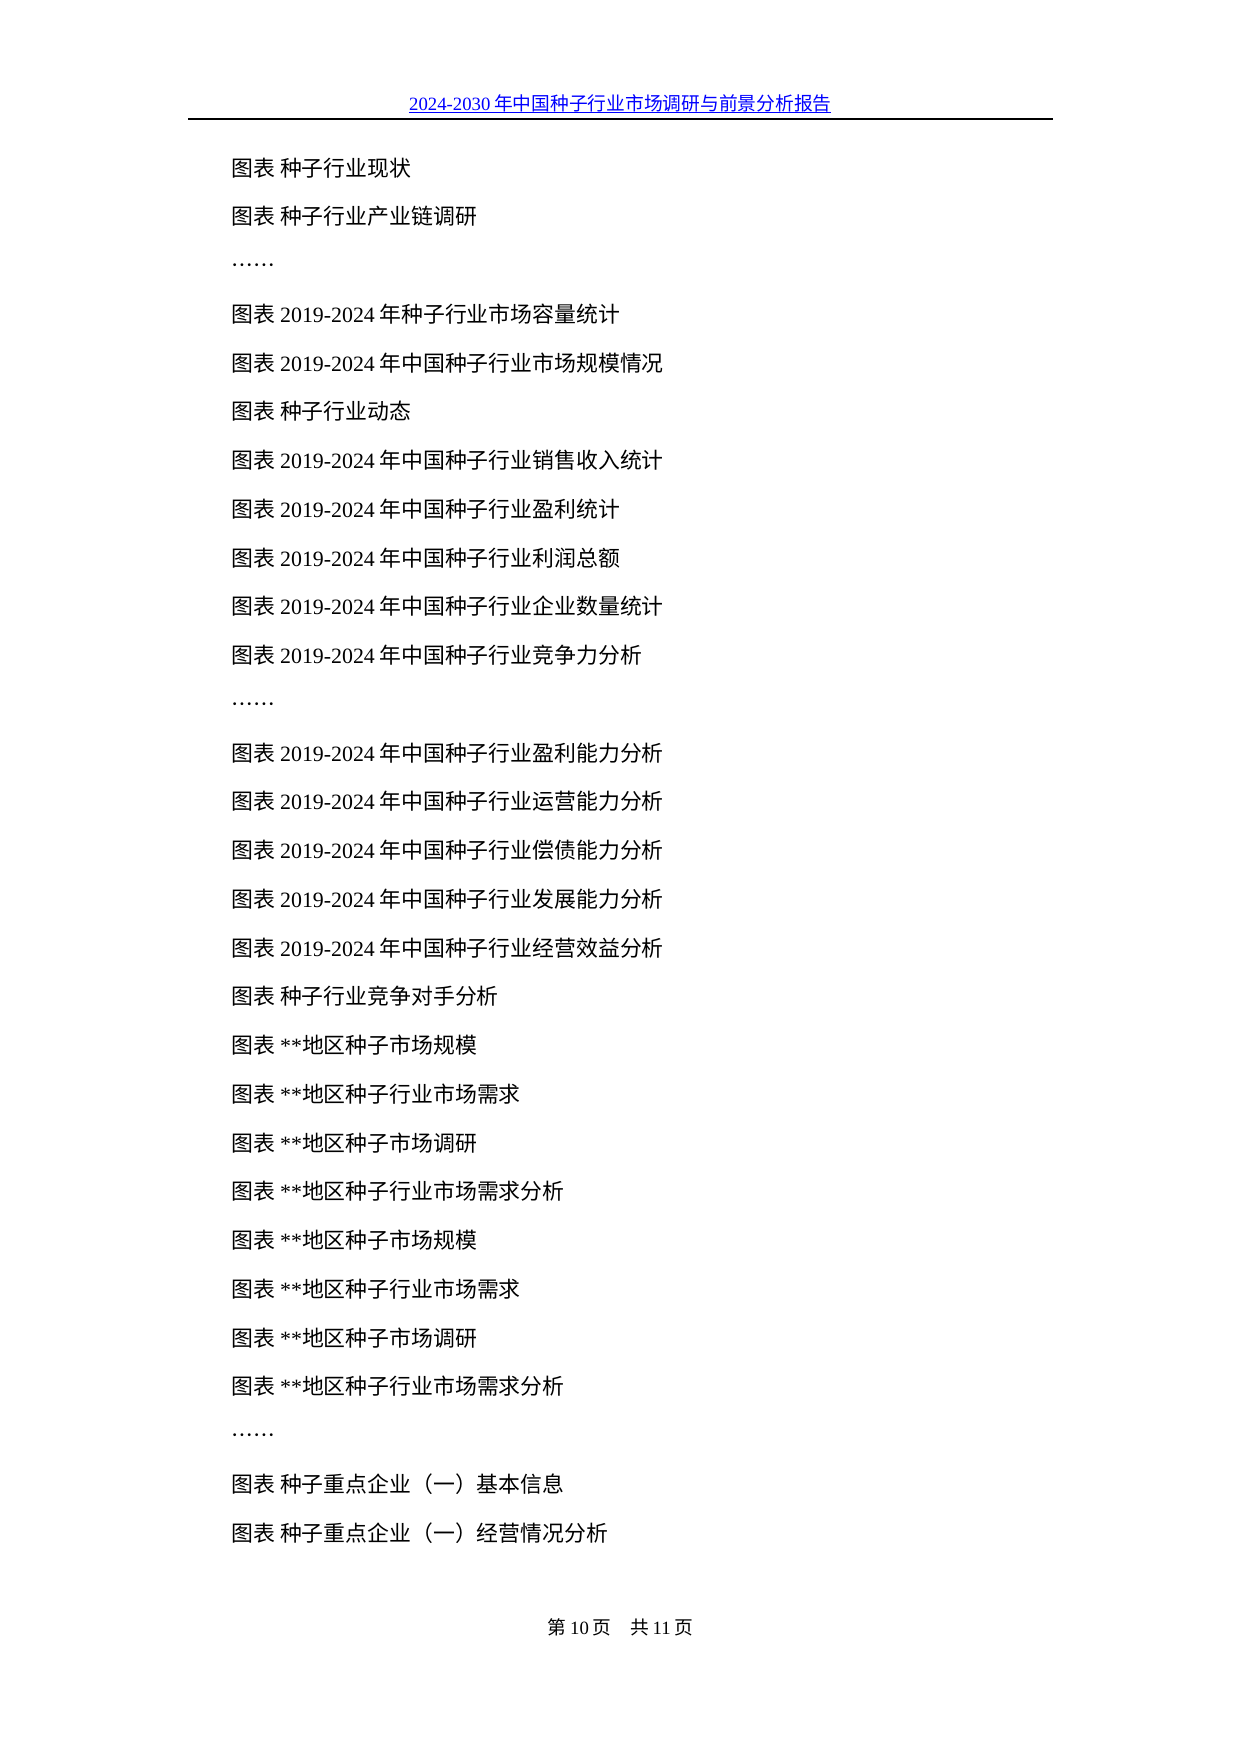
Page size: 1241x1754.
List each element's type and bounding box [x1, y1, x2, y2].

text [187, 150, 1053, 1548]
